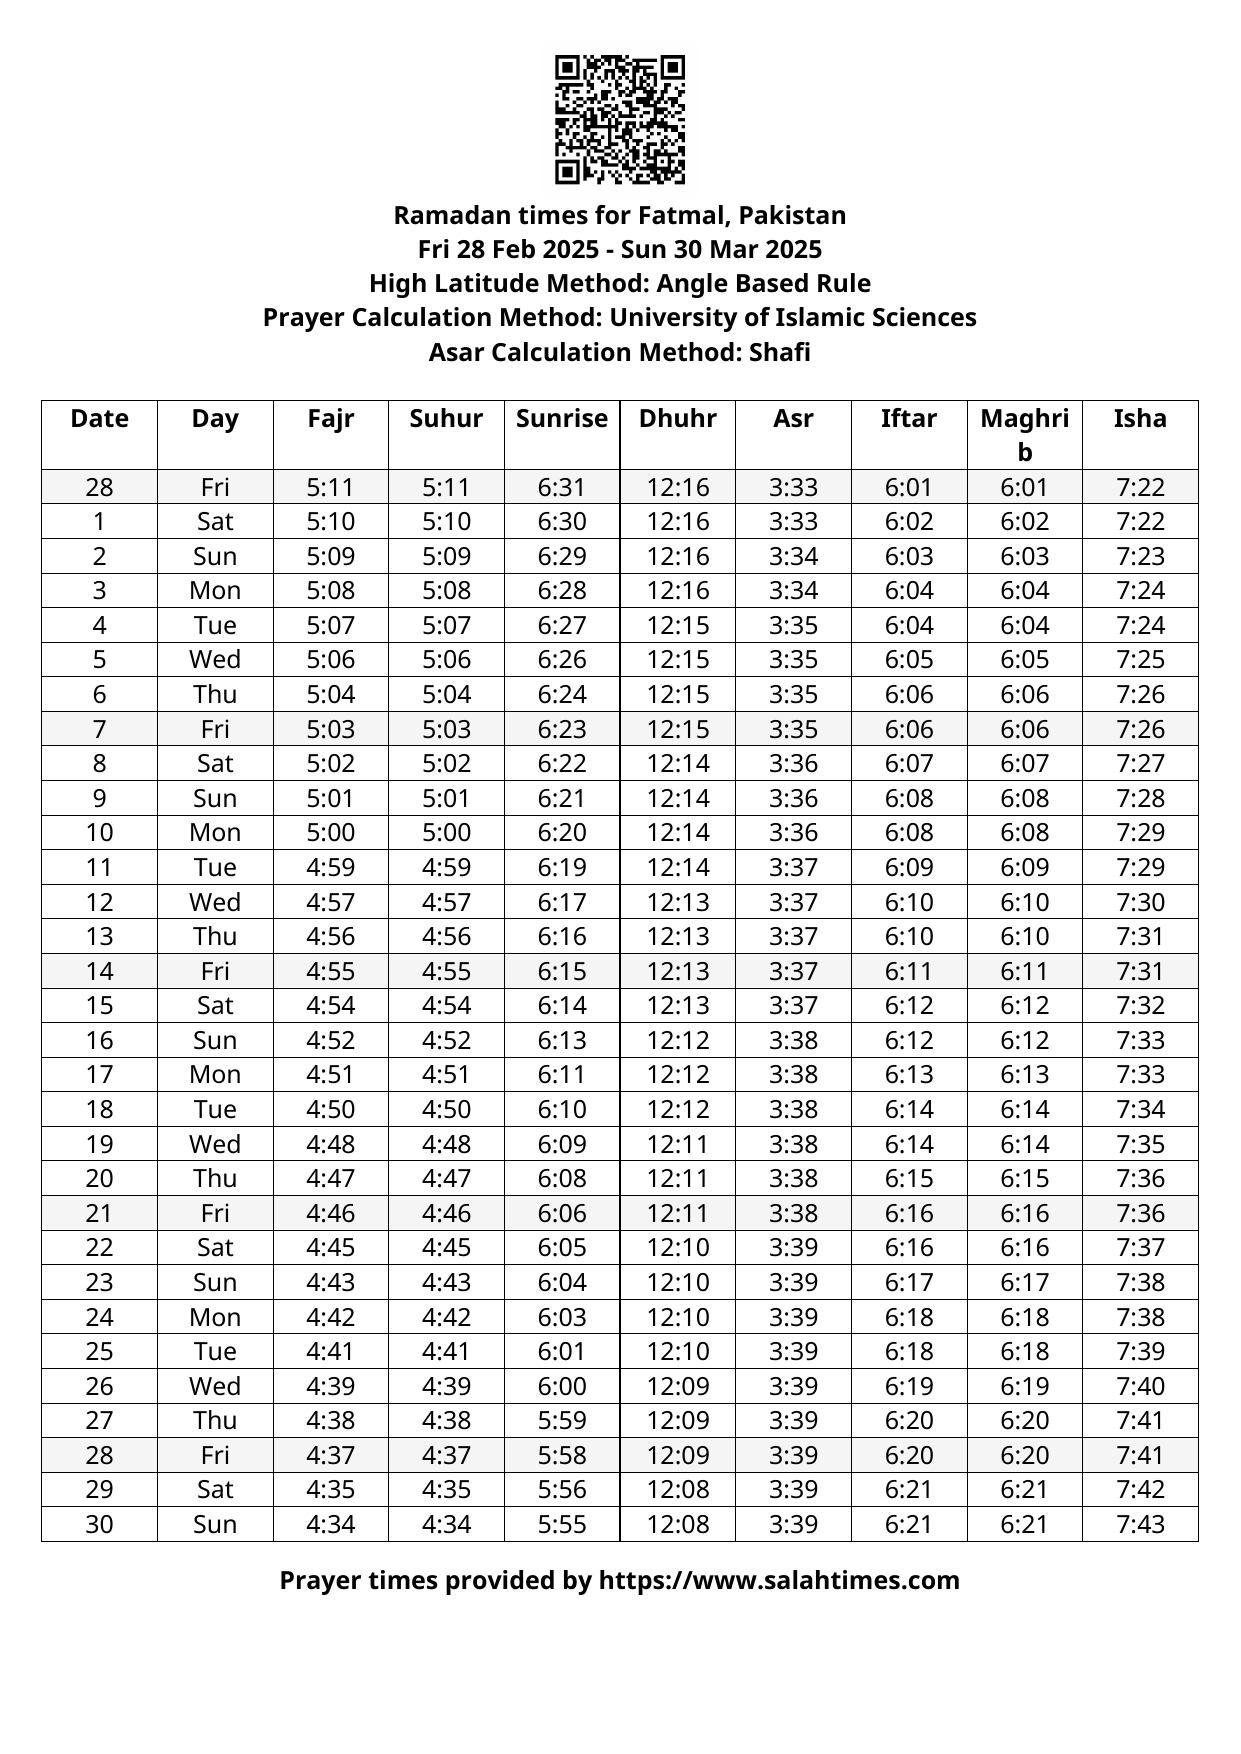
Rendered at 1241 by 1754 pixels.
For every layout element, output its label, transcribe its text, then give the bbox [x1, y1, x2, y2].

table_cell 12:12 [621, 1058, 735, 1091]
table_header Asr [736, 401, 851, 469]
table_cell 12:14 [621, 746, 735, 780]
table_cell Mon [158, 574, 273, 607]
table_cell Mon [158, 1058, 273, 1091]
table_cell 4:48 [274, 1127, 388, 1160]
table_cell 6:10 [505, 1092, 619, 1126]
table_cell 6:06 [505, 1196, 619, 1229]
table_cell Wed [158, 1127, 273, 1160]
table_cell 5:56 [505, 1473, 619, 1506]
table_cell 2 [42, 539, 157, 572]
table_cell 6:04 [505, 1265, 619, 1299]
table_cell 7:29 [1083, 816, 1198, 849]
table_cell 1 [42, 504, 157, 538]
table_cell 3:35 [736, 677, 851, 711]
table_cell 10 [42, 816, 157, 849]
table_cell 12:11 [621, 1196, 735, 1229]
table_cell 3:37 [736, 850, 851, 884]
table_cell 12:11 [621, 1161, 735, 1195]
table_cell 18 [42, 1092, 157, 1126]
table_cell 6:12 [852, 1023, 967, 1057]
table_cell 5:01 [389, 781, 504, 814]
table_cell Fri [158, 954, 273, 987]
table_cell 12:15 [621, 608, 735, 642]
table_cell 6:20 [968, 1438, 1082, 1472]
table_cell 6:02 [968, 504, 1082, 538]
table_cell Sat [158, 1231, 273, 1264]
table_cell 6:16 [852, 1231, 967, 1264]
table_cell 12:12 [621, 1092, 735, 1126]
table_cell 7:41 [1083, 1438, 1198, 1472]
table_cell 6:18 [968, 1334, 1082, 1368]
table_cell 4:47 [274, 1161, 388, 1195]
table_cell 3:33 [736, 470, 851, 503]
table_cell Tue [158, 850, 273, 884]
table_cell 4:56 [389, 919, 504, 953]
table_cell 3:38 [736, 1092, 851, 1126]
table_cell 6:30 [505, 504, 619, 538]
table_cell 7:37 [1083, 1231, 1198, 1264]
table_cell 3:39 [736, 1507, 851, 1541]
table_cell 7:43 [1083, 1507, 1198, 1541]
table_cell 7:29 [1083, 850, 1198, 884]
table_cell 12:10 [621, 1265, 735, 1299]
table_cell 12:09 [621, 1438, 735, 1472]
table_cell 6:19 [852, 1369, 967, 1402]
table_cell 6:06 [968, 712, 1082, 745]
table_cell 6:21 [505, 781, 619, 814]
table_cell Sat [158, 746, 273, 780]
table_cell 12:13 [621, 919, 735, 953]
table_cell 6:17 [505, 885, 619, 918]
table_cell 29 [42, 1473, 157, 1506]
table_cell 6:16 [968, 1231, 1082, 1264]
table_cell 3:35 [736, 712, 851, 745]
table_cell 4:34 [274, 1507, 388, 1541]
table_cell 13 [42, 919, 157, 953]
table_cell 7:36 [1083, 1161, 1198, 1195]
table_cell 6:20 [852, 1404, 967, 1437]
table_cell Thu [158, 677, 273, 711]
table_cell 22 [42, 1231, 157, 1264]
table_cell 4:48 [389, 1127, 504, 1160]
table_cell 6:14 [968, 1127, 1082, 1160]
table_cell 14 [42, 954, 157, 987]
table_cell 6:02 [852, 504, 967, 538]
table_cell 3:38 [736, 1127, 851, 1160]
table_cell 5:02 [389, 746, 504, 780]
table_cell 4:42 [274, 1300, 388, 1333]
table_cell 6:11 [505, 1058, 619, 1091]
table_cell 7:28 [1083, 781, 1198, 814]
table_cell 3:38 [736, 1058, 851, 1091]
table_cell 26 [42, 1369, 157, 1402]
table_cell 6:08 [852, 816, 967, 849]
table_cell 6:04 [852, 608, 967, 642]
table_cell Tue [158, 1092, 273, 1126]
table_cell Fri [158, 470, 273, 503]
table_cell 6:13 [505, 1023, 619, 1057]
table_cell 3:36 [736, 746, 851, 780]
table_cell 20 [42, 1161, 157, 1195]
table_cell 4:37 [274, 1438, 388, 1472]
table_cell 7:31 [1083, 954, 1198, 987]
table_cell 24 [42, 1300, 157, 1333]
table_cell 7:22 [1083, 470, 1198, 503]
table_cell 4:35 [274, 1473, 388, 1506]
table_cell Sun [158, 1023, 273, 1057]
table_cell 3:39 [736, 1334, 851, 1368]
table_cell 6:06 [852, 677, 967, 711]
table_cell 7:38 [1083, 1265, 1198, 1299]
table_cell 6:21 [968, 1473, 1082, 1506]
table_cell 3:38 [736, 1161, 851, 1195]
table_cell 6:10 [852, 885, 967, 918]
table_cell 6:11 [968, 954, 1082, 987]
table_cell 6:06 [852, 712, 967, 745]
table_cell 5:00 [389, 816, 504, 849]
table_cell 3:39 [736, 1265, 851, 1299]
table_header Fajr [274, 401, 388, 469]
text Prayer Calculation Method: University of Islamic Sciences [42, 300, 1198, 334]
table_cell 7:36 [1083, 1196, 1198, 1229]
table_cell 6:18 [968, 1300, 1082, 1333]
table_cell 4 [42, 608, 157, 642]
table_cell 5:07 [389, 608, 504, 642]
table_cell 6:13 [852, 1058, 967, 1091]
table_cell 3:37 [736, 989, 851, 1022]
table_cell 7:31 [1083, 919, 1198, 953]
table_cell 6:01 [505, 1334, 619, 1368]
table_cell 6:04 [852, 574, 967, 607]
table_cell 7:26 [1083, 712, 1198, 745]
table_cell 3:36 [736, 781, 851, 814]
table_cell 12:08 [621, 1473, 735, 1506]
table_cell 7:30 [1083, 885, 1198, 918]
table_header Isha [1083, 401, 1198, 469]
table_cell 6:03 [505, 1300, 619, 1333]
table_cell 12:10 [621, 1334, 735, 1368]
table_cell 6:14 [852, 1092, 967, 1126]
text High Latitude Method: Angle Based Rule [42, 266, 1198, 300]
table_cell 7:23 [1083, 539, 1198, 572]
table_cell 6:21 [968, 1507, 1082, 1541]
table_cell 6:14 [852, 1127, 967, 1160]
table_cell 6:17 [968, 1265, 1082, 1299]
table_cell 7:35 [1083, 1127, 1198, 1160]
table_cell 6:09 [852, 850, 967, 884]
table_cell 23 [42, 1265, 157, 1299]
table_cell 27 [42, 1404, 157, 1437]
table_cell 3:39 [736, 1300, 851, 1333]
table_header Dhuhr [621, 401, 735, 469]
table_cell Mon [158, 1300, 273, 1333]
table_cell 3:33 [736, 504, 851, 538]
table_cell 7:32 [1083, 989, 1198, 1022]
table_cell 12:14 [621, 781, 735, 814]
table_cell 6:14 [505, 989, 619, 1022]
table_cell 6:05 [968, 643, 1082, 676]
table_cell 4:55 [389, 954, 504, 987]
table_cell 3:38 [736, 1023, 851, 1057]
table_cell 5:03 [389, 712, 504, 745]
table_cell 7:39 [1083, 1334, 1198, 1368]
table_cell 6:09 [505, 1127, 619, 1160]
table_cell 6:20 [505, 816, 619, 849]
table_cell 5:04 [274, 677, 388, 711]
table_cell Sat [158, 504, 273, 538]
table_header Day [158, 401, 273, 469]
table_cell 6:10 [968, 885, 1082, 918]
table_cell 7:24 [1083, 574, 1198, 607]
table_cell 4:41 [389, 1334, 504, 1368]
table_cell 6:18 [852, 1334, 967, 1368]
table_cell 4:52 [389, 1023, 504, 1057]
table_cell 4:57 [389, 885, 504, 918]
table_cell 4:51 [274, 1058, 388, 1091]
table_cell 6:12 [968, 1023, 1082, 1057]
table_cell 6:17 [852, 1265, 967, 1299]
table_cell 6:01 [968, 470, 1082, 503]
picture [542, 41, 699, 198]
table_cell Fri [158, 1196, 273, 1229]
table_cell 7:27 [1083, 746, 1198, 780]
table_cell 4:34 [389, 1507, 504, 1541]
table_cell 6:04 [968, 608, 1082, 642]
table_cell 6:08 [968, 816, 1082, 849]
table_cell Thu [158, 1161, 273, 1195]
table_cell 6:12 [852, 989, 967, 1022]
table_cell 4:54 [389, 989, 504, 1022]
table_cell 4:52 [274, 1023, 388, 1057]
table_cell 9 [42, 781, 157, 814]
table_cell 4:38 [274, 1404, 388, 1437]
table_cell Tue [158, 1334, 273, 1368]
table_cell 4:54 [274, 989, 388, 1022]
table_cell Mon [158, 816, 273, 849]
table_cell 7:24 [1083, 608, 1198, 642]
table_cell 7:34 [1083, 1092, 1198, 1126]
table_cell 6:10 [852, 919, 967, 953]
table_cell 4:41 [274, 1334, 388, 1368]
table_cell 6:09 [968, 850, 1082, 884]
table_cell Fri [158, 1438, 273, 1472]
table_cell 6:28 [505, 574, 619, 607]
table_cell 6:29 [505, 539, 619, 572]
table_cell 4:42 [389, 1300, 504, 1333]
table_cell 12:09 [621, 1404, 735, 1437]
table_cell 3 [42, 574, 157, 607]
table_cell 6:21 [852, 1507, 967, 1541]
table_cell 6:12 [968, 989, 1082, 1022]
table_cell 6:18 [852, 1300, 967, 1333]
table_cell 6:24 [505, 677, 619, 711]
table_cell 6:11 [852, 954, 967, 987]
table_cell 7:22 [1083, 504, 1198, 538]
table_cell 5:59 [505, 1404, 619, 1437]
table_cell 12:14 [621, 850, 735, 884]
table_cell 3:37 [736, 885, 851, 918]
table_cell 6:04 [968, 574, 1082, 607]
table_cell 6:16 [968, 1196, 1082, 1229]
table_cell 4:59 [274, 850, 388, 884]
table_cell 3:38 [736, 1196, 851, 1229]
table_cell 6:31 [505, 470, 619, 503]
table_cell 12:10 [621, 1231, 735, 1264]
table_cell 7:41 [1083, 1404, 1198, 1437]
table_cell 19 [42, 1127, 157, 1160]
table_cell 12 [42, 885, 157, 918]
table_cell 5:02 [274, 746, 388, 780]
table_cell 12:15 [621, 643, 735, 676]
table_cell 6:19 [505, 850, 619, 884]
table_cell 4:59 [389, 850, 504, 884]
table_cell 12:14 [621, 816, 735, 849]
table_cell 30 [42, 1507, 157, 1541]
table_cell 5:55 [505, 1507, 619, 1541]
table_cell 7:33 [1083, 1058, 1198, 1091]
table_cell 3:37 [736, 919, 851, 953]
table_cell 7:25 [1083, 643, 1198, 676]
table_cell 7:40 [1083, 1369, 1198, 1402]
table_cell 3:35 [736, 643, 851, 676]
table_cell 6:07 [968, 746, 1082, 780]
table_cell 4:43 [389, 1265, 504, 1299]
table_cell 12:12 [621, 1023, 735, 1057]
table_cell 6:21 [852, 1473, 967, 1506]
table_cell 6:06 [968, 677, 1082, 711]
table_cell 6:16 [852, 1196, 967, 1229]
table_cell 4:55 [274, 954, 388, 987]
table_cell 4:38 [389, 1404, 504, 1437]
table_cell Fri [158, 712, 273, 745]
table_cell 6:19 [968, 1369, 1082, 1402]
table_cell 4:56 [274, 919, 388, 953]
table_cell 6:10 [968, 919, 1082, 953]
table_cell 5:58 [505, 1438, 619, 1472]
table_cell 7:26 [1083, 677, 1198, 711]
table_cell 5:11 [389, 470, 504, 503]
table_cell 3:35 [736, 608, 851, 642]
table_cell 3:39 [736, 1473, 851, 1506]
table_cell 28 [42, 470, 157, 503]
table_cell 5:03 [274, 712, 388, 745]
table_cell 6:15 [968, 1161, 1082, 1195]
table_cell 12:16 [621, 470, 735, 503]
table_cell 6:01 [852, 470, 967, 503]
table_cell Sun [158, 1507, 273, 1541]
table_cell 12:16 [621, 504, 735, 538]
table_cell 11 [42, 850, 157, 884]
table_cell 5:08 [389, 574, 504, 607]
table_cell 5:06 [274, 643, 388, 676]
table_cell Tue [158, 608, 273, 642]
table_cell 6:08 [852, 781, 967, 814]
table_header Date [42, 401, 157, 469]
table_cell Sun [158, 781, 273, 814]
table_cell 5:11 [274, 470, 388, 503]
table_cell 3:36 [736, 816, 851, 849]
table_cell 16 [42, 1023, 157, 1057]
table_cell 4:57 [274, 885, 388, 918]
table_cell Wed [158, 643, 273, 676]
text Fri 28 Feb 2025 - Sun 30 Mar 2025 [42, 232, 1198, 266]
table_cell 12:09 [621, 1369, 735, 1402]
table_cell 6:15 [505, 954, 619, 987]
table_cell Thu [158, 1404, 273, 1437]
table_cell 5:06 [389, 643, 504, 676]
table_cell 4:43 [274, 1265, 388, 1299]
table_cell 12:15 [621, 677, 735, 711]
table_cell 4:37 [389, 1438, 504, 1472]
table_cell 6:13 [968, 1058, 1082, 1091]
table_cell 4:39 [389, 1369, 504, 1402]
table_cell 6:23 [505, 712, 619, 745]
table_cell 7 [42, 712, 157, 745]
table_cell 12:16 [621, 574, 735, 607]
table_cell 6:08 [968, 781, 1082, 814]
table_cell 6 [42, 677, 157, 711]
table_cell 5:00 [274, 816, 388, 849]
table_cell 5 [42, 643, 157, 676]
table_cell 15 [42, 989, 157, 1022]
text Ramadan times for Fatmal, Pakistan [42, 198, 1198, 232]
table_cell 4:46 [389, 1196, 504, 1229]
table_cell 21 [42, 1196, 157, 1229]
table_cell 3:39 [736, 1369, 851, 1402]
table_cell 6:00 [505, 1369, 619, 1402]
table_cell 5:10 [389, 504, 504, 538]
table_header Suhur [389, 401, 504, 469]
table_cell 12:08 [621, 1507, 735, 1541]
table_cell 4:46 [274, 1196, 388, 1229]
table_cell 6:20 [852, 1438, 967, 1472]
table_cell Sat [158, 1473, 273, 1506]
table_header Maghrib [968, 401, 1082, 469]
text Asar Calculation Method: Shafi [42, 334, 1198, 368]
table_cell 3:39 [736, 1231, 851, 1264]
table_header Iftar [852, 401, 967, 469]
table_cell 6:08 [505, 1161, 619, 1195]
table_cell 12:13 [621, 954, 735, 987]
table_cell 6:16 [505, 919, 619, 953]
table_cell 28 [42, 1438, 157, 1472]
table_cell 6:07 [852, 746, 967, 780]
table_cell 5:09 [389, 539, 504, 572]
table_cell 5:10 [274, 504, 388, 538]
table_cell 6:03 [852, 539, 967, 572]
table_cell 6:20 [968, 1404, 1082, 1437]
table_cell 6:15 [852, 1161, 967, 1195]
table_cell 4:39 [274, 1369, 388, 1402]
table_cell 3:37 [736, 954, 851, 987]
table_cell 6:05 [852, 643, 967, 676]
table_cell 5:01 [274, 781, 388, 814]
table_cell 4:50 [274, 1092, 388, 1126]
table_cell 12:13 [621, 989, 735, 1022]
table_cell 12:11 [621, 1127, 735, 1160]
table_cell 12:16 [621, 539, 735, 572]
table_cell 3:39 [736, 1404, 851, 1437]
table_cell Wed [158, 885, 273, 918]
table_cell 3:39 [736, 1438, 851, 1472]
table_cell 6:03 [968, 539, 1082, 572]
table_cell 4:45 [274, 1231, 388, 1264]
table_cell 3:34 [736, 574, 851, 607]
table_cell 6:14 [968, 1092, 1082, 1126]
table_cell 6:05 [505, 1231, 619, 1264]
table_cell 3:34 [736, 539, 851, 572]
table_cell Wed [158, 1369, 273, 1402]
table_cell 12:13 [621, 885, 735, 918]
table_cell 5:04 [389, 677, 504, 711]
table_cell 7:42 [1083, 1473, 1198, 1506]
table_cell Thu [158, 919, 273, 953]
table_cell 5:08 [274, 574, 388, 607]
table_cell 6:26 [505, 643, 619, 676]
table_cell Sun [158, 1265, 273, 1299]
table_cell 12:10 [621, 1300, 735, 1333]
table_cell 6:27 [505, 608, 619, 642]
table_cell Sun [158, 539, 273, 572]
table_cell 4:51 [389, 1058, 504, 1091]
table_cell 4:35 [389, 1473, 504, 1506]
table_cell 17 [42, 1058, 157, 1091]
table_cell 4:45 [389, 1231, 504, 1264]
table_cell 8 [42, 746, 157, 780]
table_cell 12:15 [621, 712, 735, 745]
table_cell 4:50 [389, 1092, 504, 1126]
table_cell 6:22 [505, 746, 619, 780]
table_cell 5:07 [274, 608, 388, 642]
table_cell 25 [42, 1334, 157, 1368]
table_cell 4:47 [389, 1161, 504, 1195]
table_cell 5:09 [274, 539, 388, 572]
table_cell 7:33 [1083, 1023, 1198, 1057]
table_cell Sat [158, 989, 273, 1022]
text Prayer times provided by https://www.salahtimes.com [42, 1563, 1198, 1597]
table_header Sunrise [505, 401, 619, 469]
table_cell 7:38 [1083, 1300, 1198, 1333]
